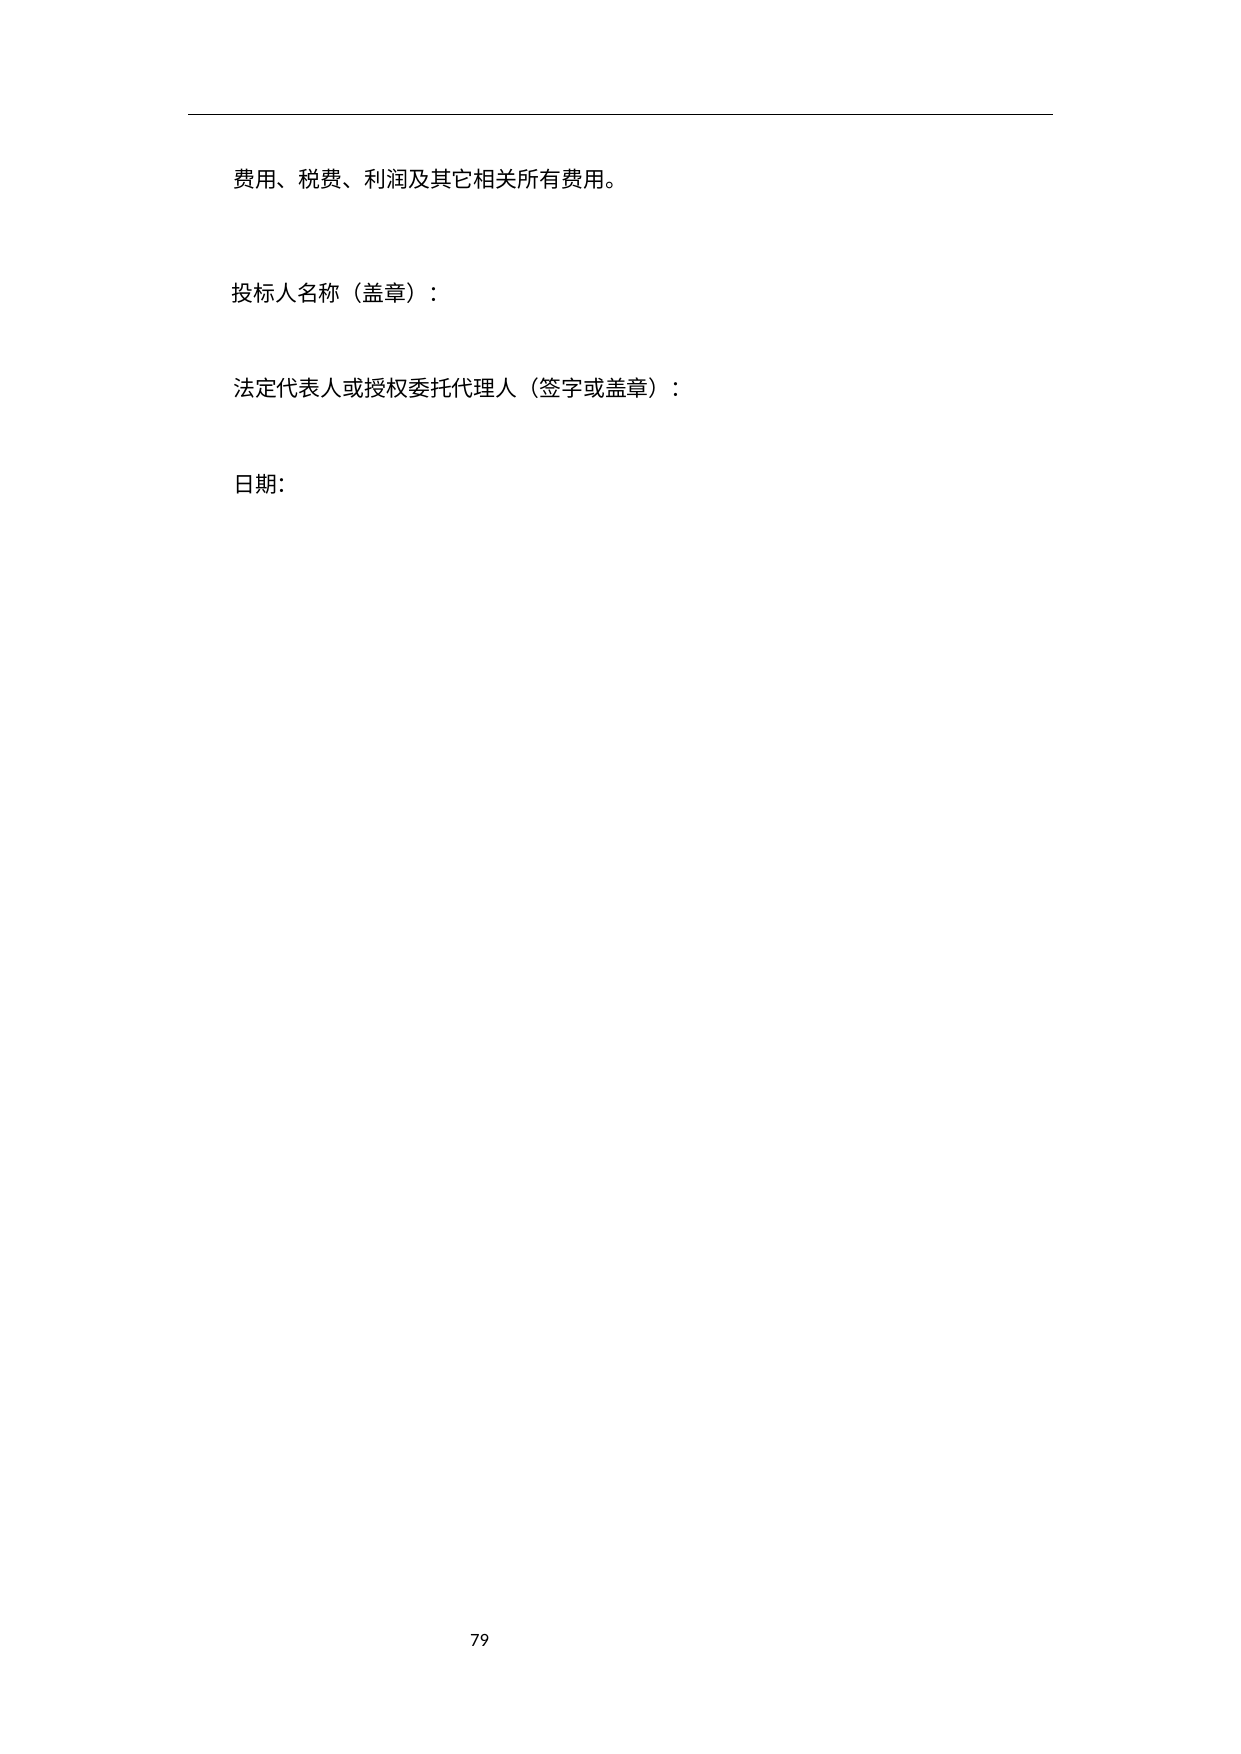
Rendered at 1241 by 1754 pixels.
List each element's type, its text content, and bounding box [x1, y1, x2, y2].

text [233, 162, 1053, 194]
text 法定代表人或授权委托代理人（签字或盖章）： [187, 371, 1053, 403]
text 日期： [187, 467, 1053, 499]
text 投标人名称（盖章）： [231, 275, 1053, 308]
